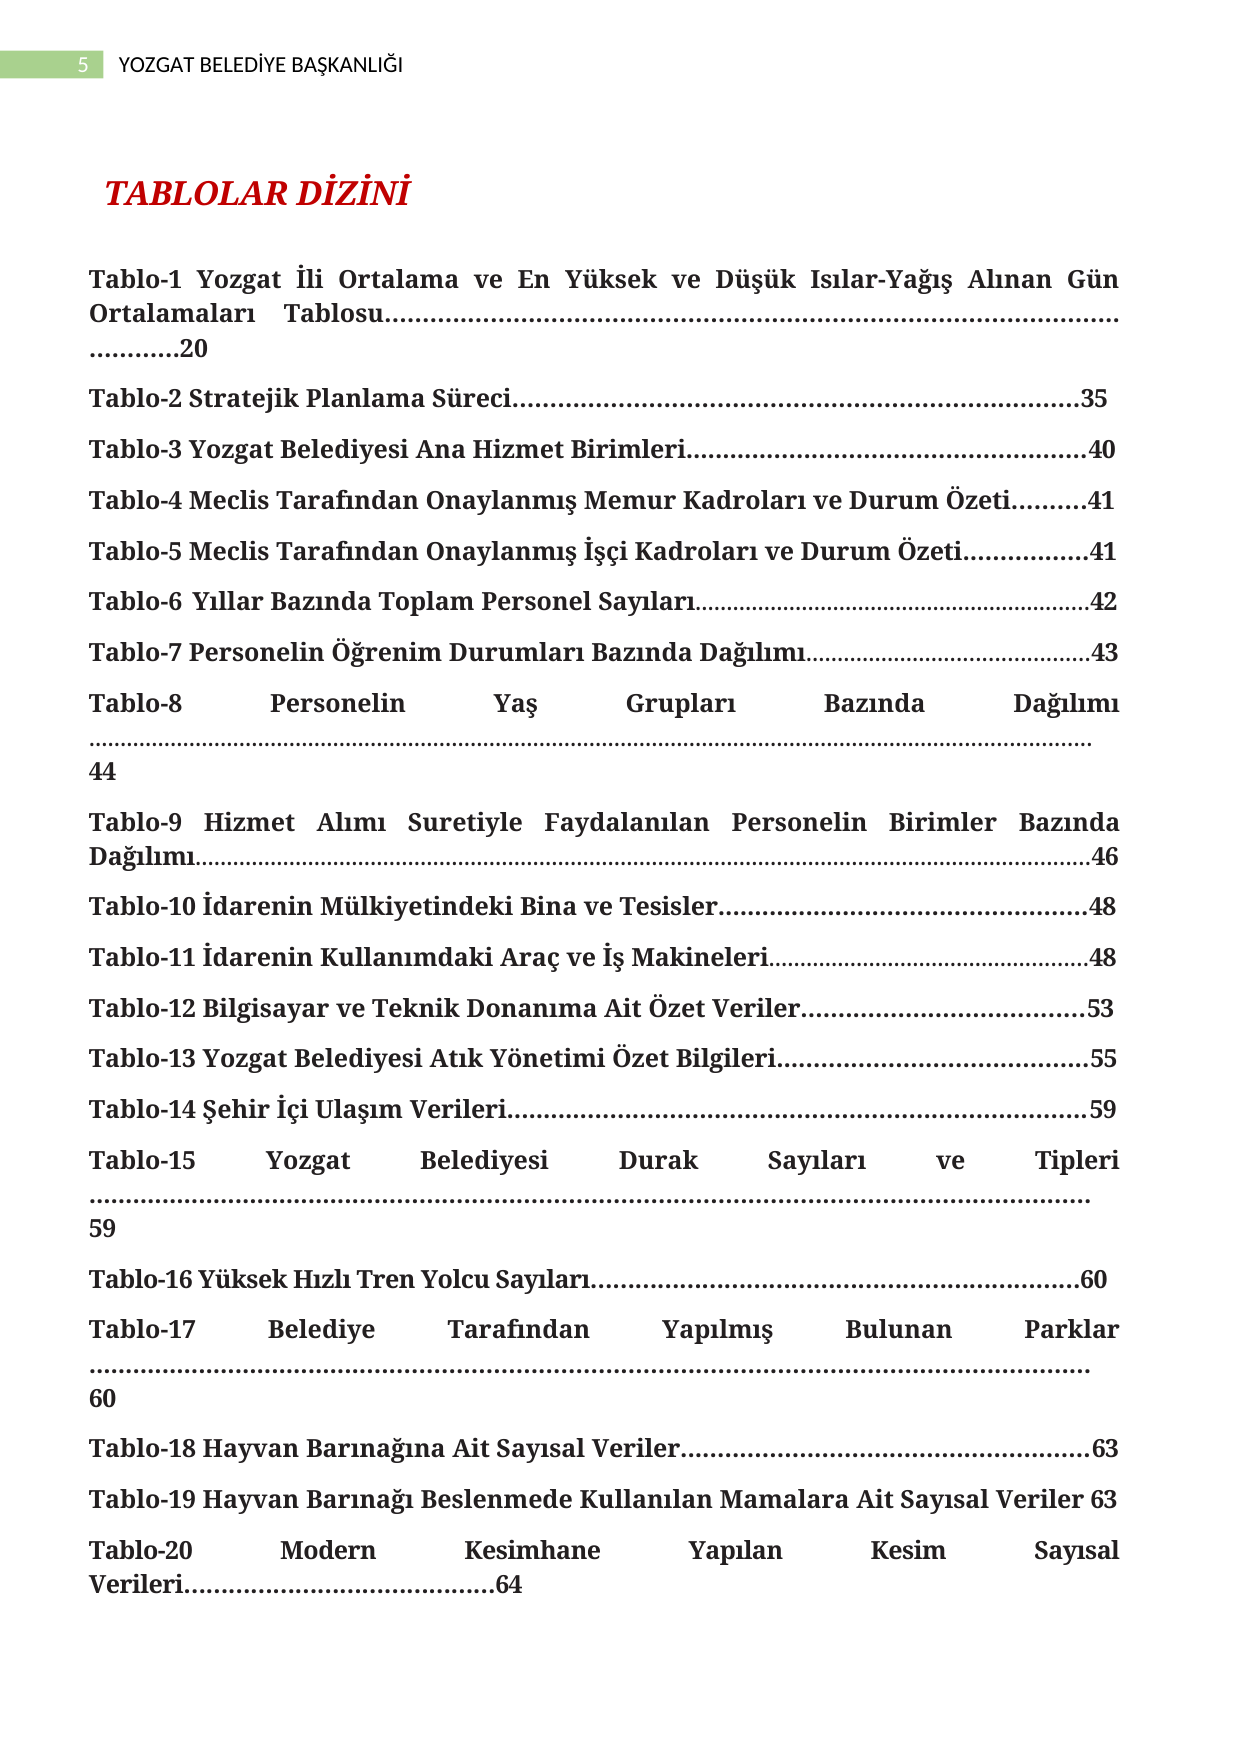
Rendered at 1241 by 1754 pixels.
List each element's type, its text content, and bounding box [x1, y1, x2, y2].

text Tablo-11 İdarenin Kullanımdaki Araç ve İş Makineleri 48 [89, 940, 1120, 974]
text Tablo-6 Yıllar Bazında Toplam Personel Sayıları 42 [89, 584, 1120, 618]
text Tablo-16 Yüksek Hızlı Tren Yolcu Sayıları…………………………………………………………60 [89, 1261, 1120, 1296]
text Tablo-7 Personelin Öğrenim Durumları Bazında Dağılımı 43 [89, 634, 1120, 669]
text Tablo-4 Meclis Tarafından Onaylanmış Memur Kadroları ve Durum Özeti 41 [89, 482, 1120, 516]
text Tablo-17 Belediye Tarafından Yapılmış Bulunan Parklar 60 [89, 1312, 1120, 1414]
text Tablo-19 Hayvan Barınağı Beslenmede Kullanılan Mamalara Ait Sayısal Veriler 63 [89, 1482, 1120, 1516]
text Tablo-9 Hizmet Alımı Suretiyle Faydalanılan Personelin Birimler Bazında Dağılımı 46 [89, 804, 1120, 872]
text Tablo-10 İdarenin Mülkiyetindeki Bina ve Tesisler 48 [89, 889, 1120, 923]
text Tablo-15 Yozgat Belediyesi Durak Sayıları ve Tipleri 59 [89, 1143, 1120, 1245]
text Tablo-5 Meclis Tarafından Onaylanmış İşçi Kadroları ve Durum Özeti 41 [89, 533, 1120, 567]
text Tablo-12 Bilgisayar ve Teknik Donanıma Ait Özet Veriler 53 [89, 990, 1120, 1024]
subtitle TABLOLAR DİZİNİ [103, 170, 1120, 216]
text Tablo-1 Yozgat İli Ortalama ve En Yüksek ve Düşük Isılar-Yağış Alınan Gün Ortalamaları Tablosu………..…………………………………………………………………………..…………20 [89, 262, 1120, 364]
text Tablo-18 Hayvan Barınağına Ait Sayısal Veriler 63 [89, 1431, 1120, 1465]
text Tablo-14 Şehir İçi Ulaşım Verileri 59 [89, 1092, 1120, 1126]
text Tablo-8 Personelin Yaş Grupları Bazında Dağılımı 44 [89, 685, 1120, 787]
text Tablo-13 Yozgat Belediyesi Atık Yönetimi Özet Bilgileri 55 [89, 1041, 1120, 1075]
text Tablo-2 Stratejik Planlama Süreci………………………………………………………...………35 [89, 381, 1120, 415]
text Tablo-3 Yozgat Belediyesi Ana Hizmet Birimleri 40 [89, 432, 1120, 466]
text Tablo-20 Modern Kesimhane Yapılan Kesim Sayısal Verileri……………………………………64 [89, 1532, 1120, 1601]
